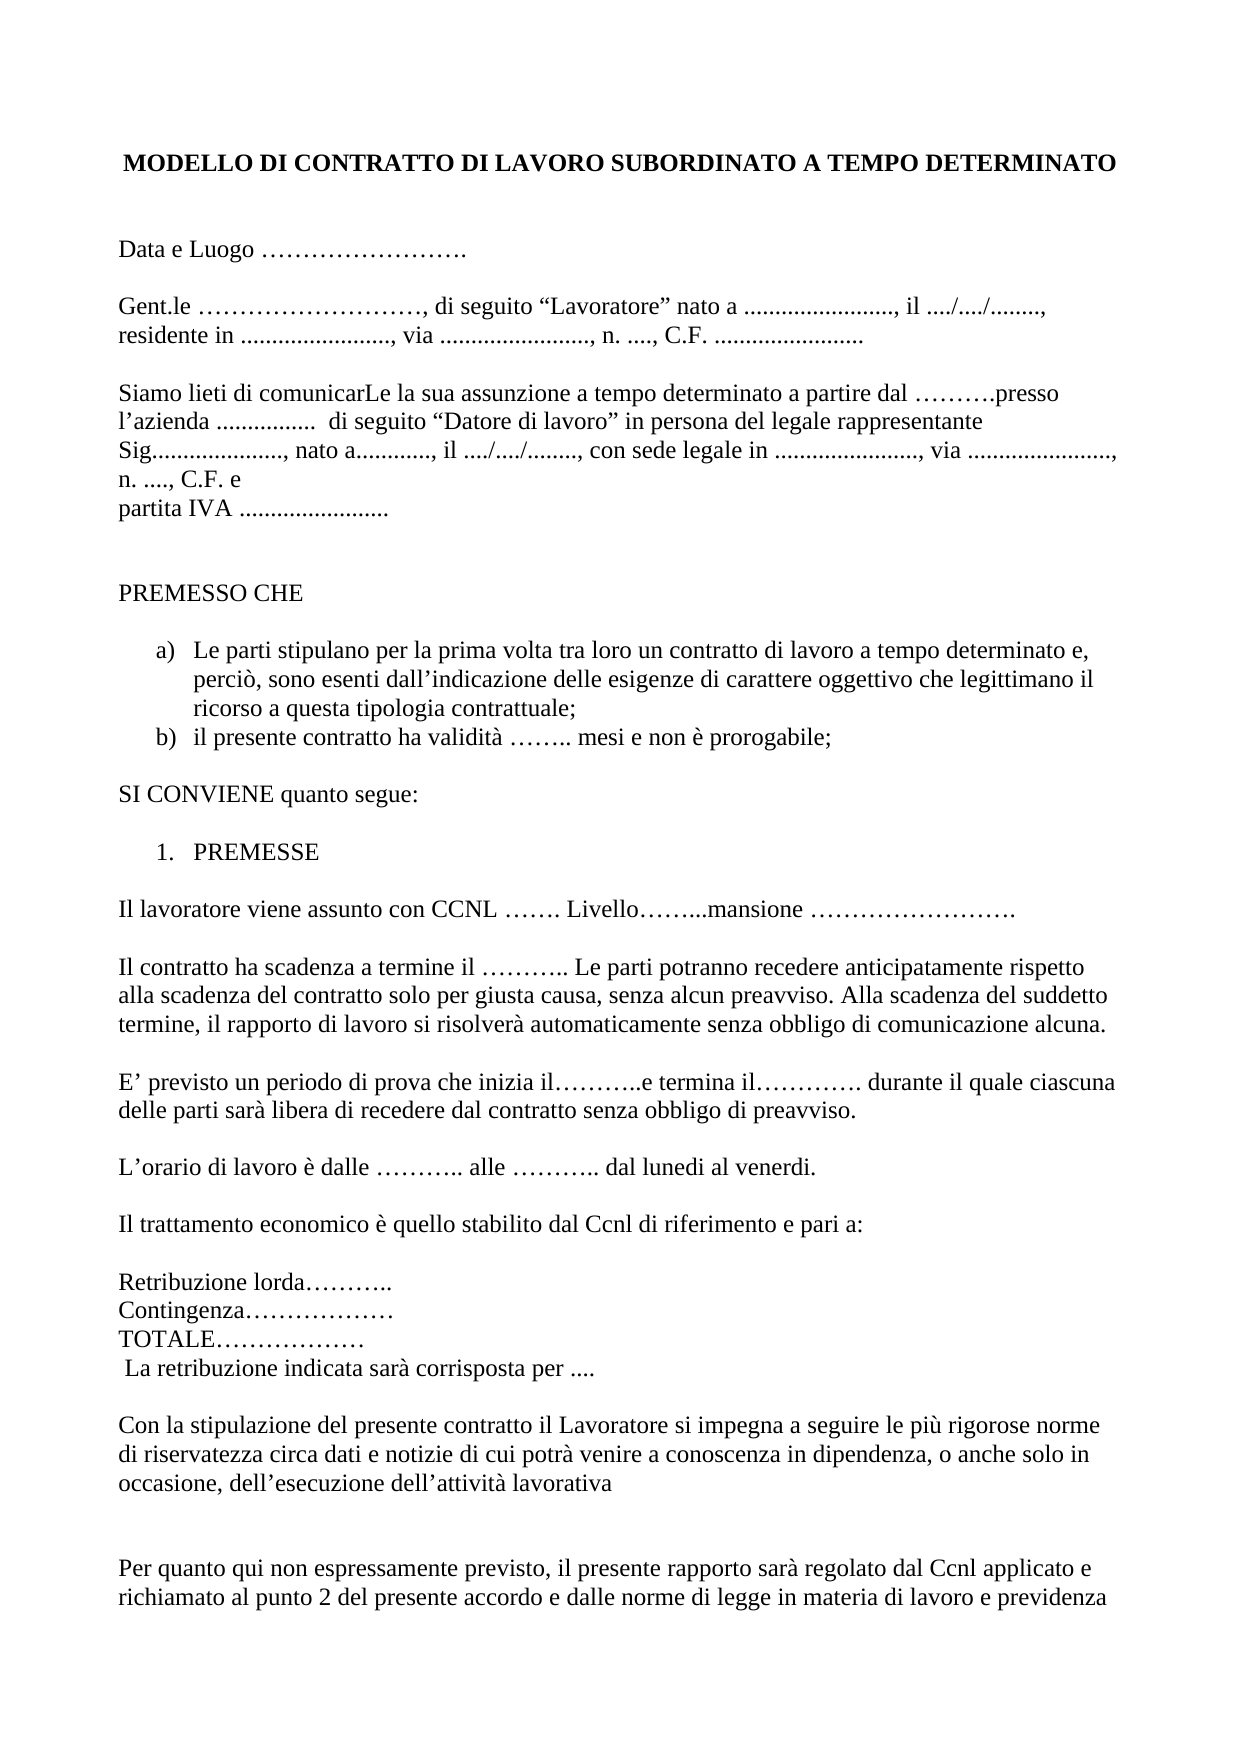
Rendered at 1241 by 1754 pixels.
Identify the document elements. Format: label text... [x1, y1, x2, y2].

text Gent.le ………………………, di seguito “Lavoratore” nato a ........................, il ..../..../........, residente in ........................, via ........................, n. ...., C.F. ........................ [118, 291, 1122, 349]
text partita IVA ........................ [118, 493, 1122, 521]
list PREMESSE [156, 837, 1122, 866]
text richiamato al punto 2 del presente accordo e dalle norme di legge in materia di lavoro e previdenza [118, 1582, 1122, 1611]
text Siamo lieti di comunicarLe la sua assunzione a tempo determinato a partire dal ……….presso l’azienda ................ di seguito “Datore di lavoro” in persona del legale rappresentante Sig....................., nato a............, il ..../..../........, con sede legale in ......................., via ......................., n. ...., C.F. e [118, 378, 1122, 493]
list il presente contratto ha validità …….. mesi e non è prorogabile; [156, 722, 1122, 751]
text Il lavoratore viene assunto con CCNL ……. Livello……...mansione ……………………. [118, 866, 1122, 923]
text L’orario di lavoro è dalle ……….. alle ……….. dal lunedi al venerdi. [118, 1152, 1122, 1181]
text TOTALE……………… [118, 1324, 1122, 1353]
text Il trattamento economico è quello stabilito dal Ccnl di riferimento e pari a: [118, 1209, 1122, 1238]
text occasione, dell’esecuzione dell’attività lavorativa [118, 1468, 1122, 1497]
text Il contratto ha scadenza a termine il ……….. Le parti potranno recedere anticipatamente rispetto alla scadenza del contratto solo per giusta causa, senza alcun preavviso. Alla scadenza del suddetto termine, il rapporto di lavoro si risolverà automaticamente senza obbligo di comunicazione alcuna. [118, 952, 1122, 1038]
text La retribuzione indicata sarà corrisposta per .... [118, 1353, 1122, 1382]
text Retribuzione lorda……….. [118, 1267, 1122, 1295]
list Le parti stipulano per la prima volta tra loro un contratto di lavoro a tempo determinato e, perciò, sono esenti dall’indicazione delle esigenze di carattere oggettivo che legittimano il ricorso a questa tipologia contrattuale; [156, 636, 1122, 722]
text Con la stipulazione del presente contratto il Lavoratore si impegna a seguire le più rigorose norme [118, 1410, 1122, 1439]
text di riservatezza circa dati e notizie di cui potrà venire a conoscenza in dipendenza, o anche solo in [118, 1439, 1122, 1468]
text SI CONVIENE quanto segue: [118, 779, 1122, 808]
text PREMESSO CHE [118, 578, 1122, 607]
text Per quanto qui non espressamente previsto, il presente rapporto sarà regolato dal Ccnl applicato e [118, 1553, 1122, 1582]
text E’ previsto un periodo di prova che inizia il………..e termina il…………. durante il quale ciascuna delle parti sarà libera di recedere dal contratto senza obbligo di preavviso. [118, 1067, 1122, 1124]
text Data e Luogo ……………………. [118, 234, 1122, 263]
text Contingenza……………… [118, 1295, 1122, 1324]
text MODELLO DI CONTRATTO DI LAVORO SUBORDINATO A TEMPO DETERMINATO [118, 148, 1122, 176]
